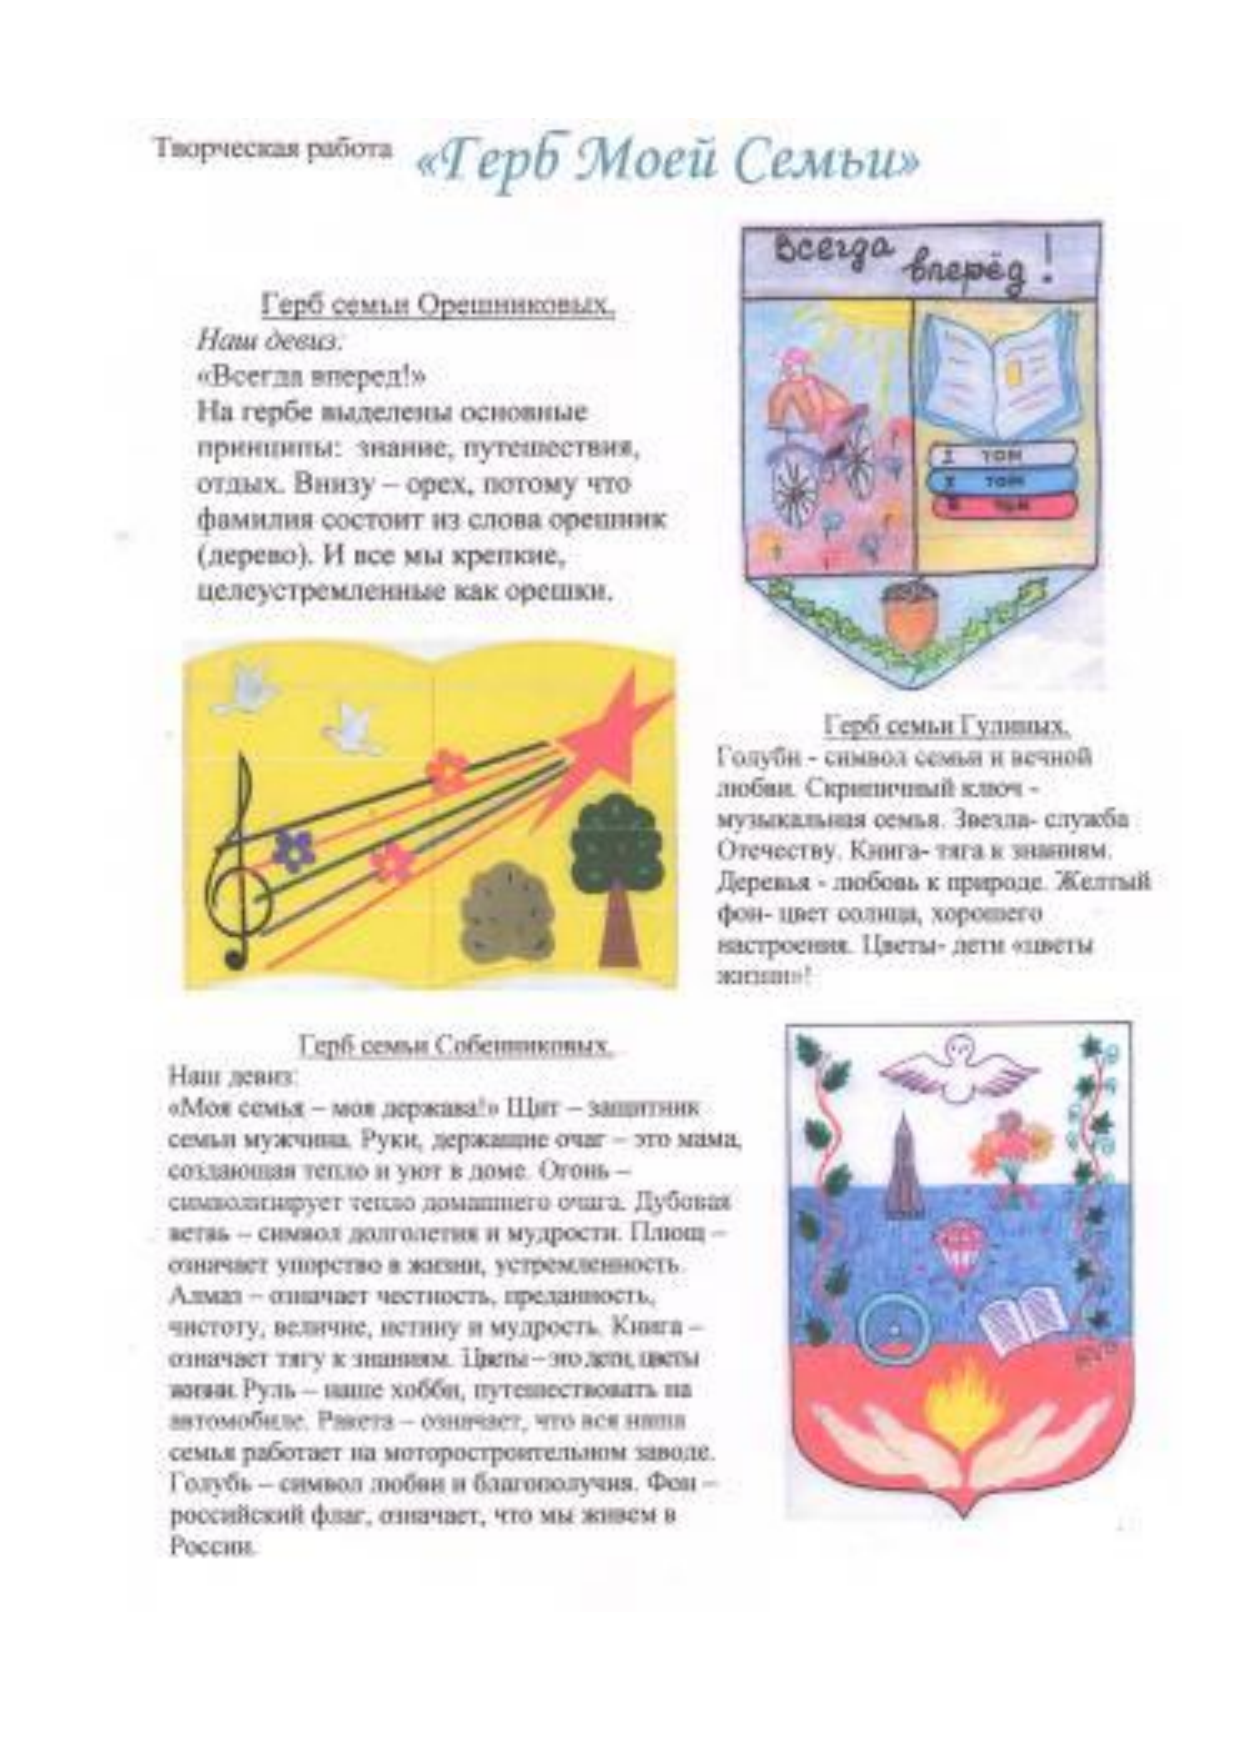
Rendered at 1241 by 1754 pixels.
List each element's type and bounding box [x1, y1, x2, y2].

picture [103, 118, 1183, 1612]
